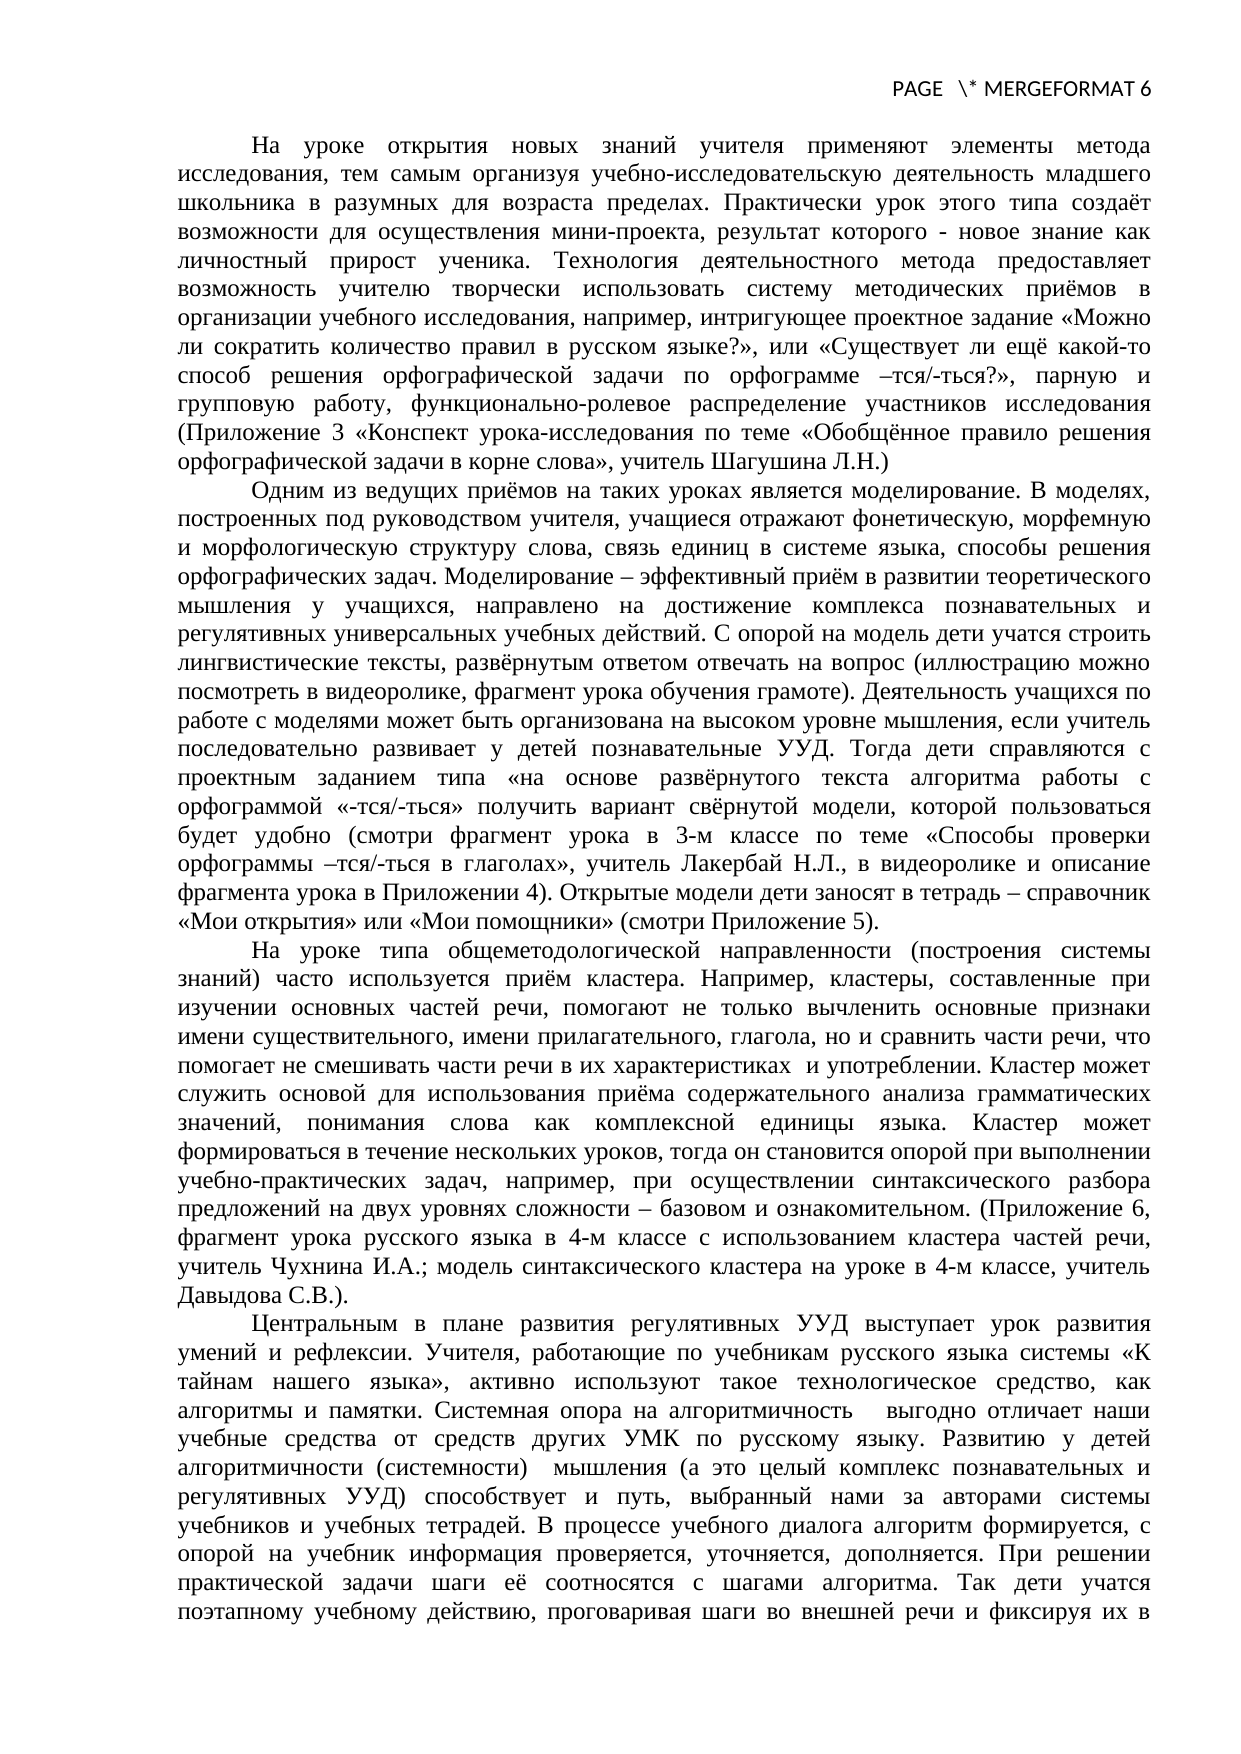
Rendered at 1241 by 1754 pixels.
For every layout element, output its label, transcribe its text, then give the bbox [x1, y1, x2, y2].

text На уроке типа общеметодологической направленности (построения системы знаний) часто используется приём кластера. Например, кластеры, составленные при изучении основных частей речи, помогают не только вычленить основные признаки имени существительного, имени прилагательного, глагола, но и сравнить части речи, что помогает не смешивать части речи в их характеристиках и употреблении. Кластер может служить основой для использования приёма содержательного анализа грамматических значений, понимания слова как комплексной единицы языка. Кластер может формироваться в течение нескольких уроков, тогда он становится опорой при выполнении учебно-практических задач, например, при осуществлении синтаксического разбора предложений на двух уровнях сложности – базовом и ознакомительном. (Приложение 6, фрагмент урока русского языка в 4-м классе с использованием кластера частей речи, учитель Чухнина И.А.; модель синтаксического кластера на уроке в 4-м классе, учитель Давыдова С.В.). [177, 935, 1152, 1308]
text На уроке открытия новых знаний учителя применяют элементы метода исследования, тем самым организуя учебно-исследовательскую деятельность младшего школьника в разумных для возраста пределах. Практически урок этого типа создаёт возможности для осуществления мини-проекта, результат которого - новое знание как личностный прирост ученика. Технология деятельностного метода предоставляет возможность учителю творчески использовать систему методических приёмов в организации учебного исследования, например, интригующее проектное задание «Можно ли сократить количество правил в русском языке?», или «Существует ли ещё какой-то способ решения орфографической задачи по орфограмме –тся/-ться?», парную и групповую работу, функционально-ролевое распределение участников исследования (Приложение 3 «Конспект урока-исследования по теме «Обобщённое правило решения орфографической задачи в корне слова», учитель Шагушина Л.Н.) [177, 130, 1152, 475]
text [177, 1308, 1152, 1625]
text Одним из ведущих приёмов на таких уроках является моделирование. В моделях, построенных под руководством учителя, учащиеся отражают фонетическую, морфемную и морфологическую структуру слова, связь единиц в системе языка, способы решения орфографических задач. Моделирование – эффективный приём в развитии теоретического мышления у учащихся, направлено на достижение комплекса познавательных и регулятивных универсальных учебных действий. С опорой на модель дети учатся строить лингвистические тексты, развёрнутым ответом отвечать на вопрос (иллюстрацию можно посмотреть в видеоролике, фрагмент урока обучения грамоте). Деятельность учащихся по работе с моделями может быть организована на высоком уровне мышления, если учитель последовательно развивает у детей познавательные УУД. Тогда дети справляются с проектным заданием типа «на основе развёрнутого текста алгоритма работы с орфограммой «-тся/-ться» получить вариант свёрнутой модели, которой пользоваться будет удобно (смотри фрагмент урока в 3-м классе по теме «Способы проверки орфограммы –тся/-ться в глаголах», учитель Лакербай Н.Л., в видеоролике и описание фрагмента урока в Приложении 4). Открытые модели дети заносят в тетрадь – справочник «Мои открытия» или «Мои помощники» (смотри Приложение 5). [177, 475, 1152, 935]
